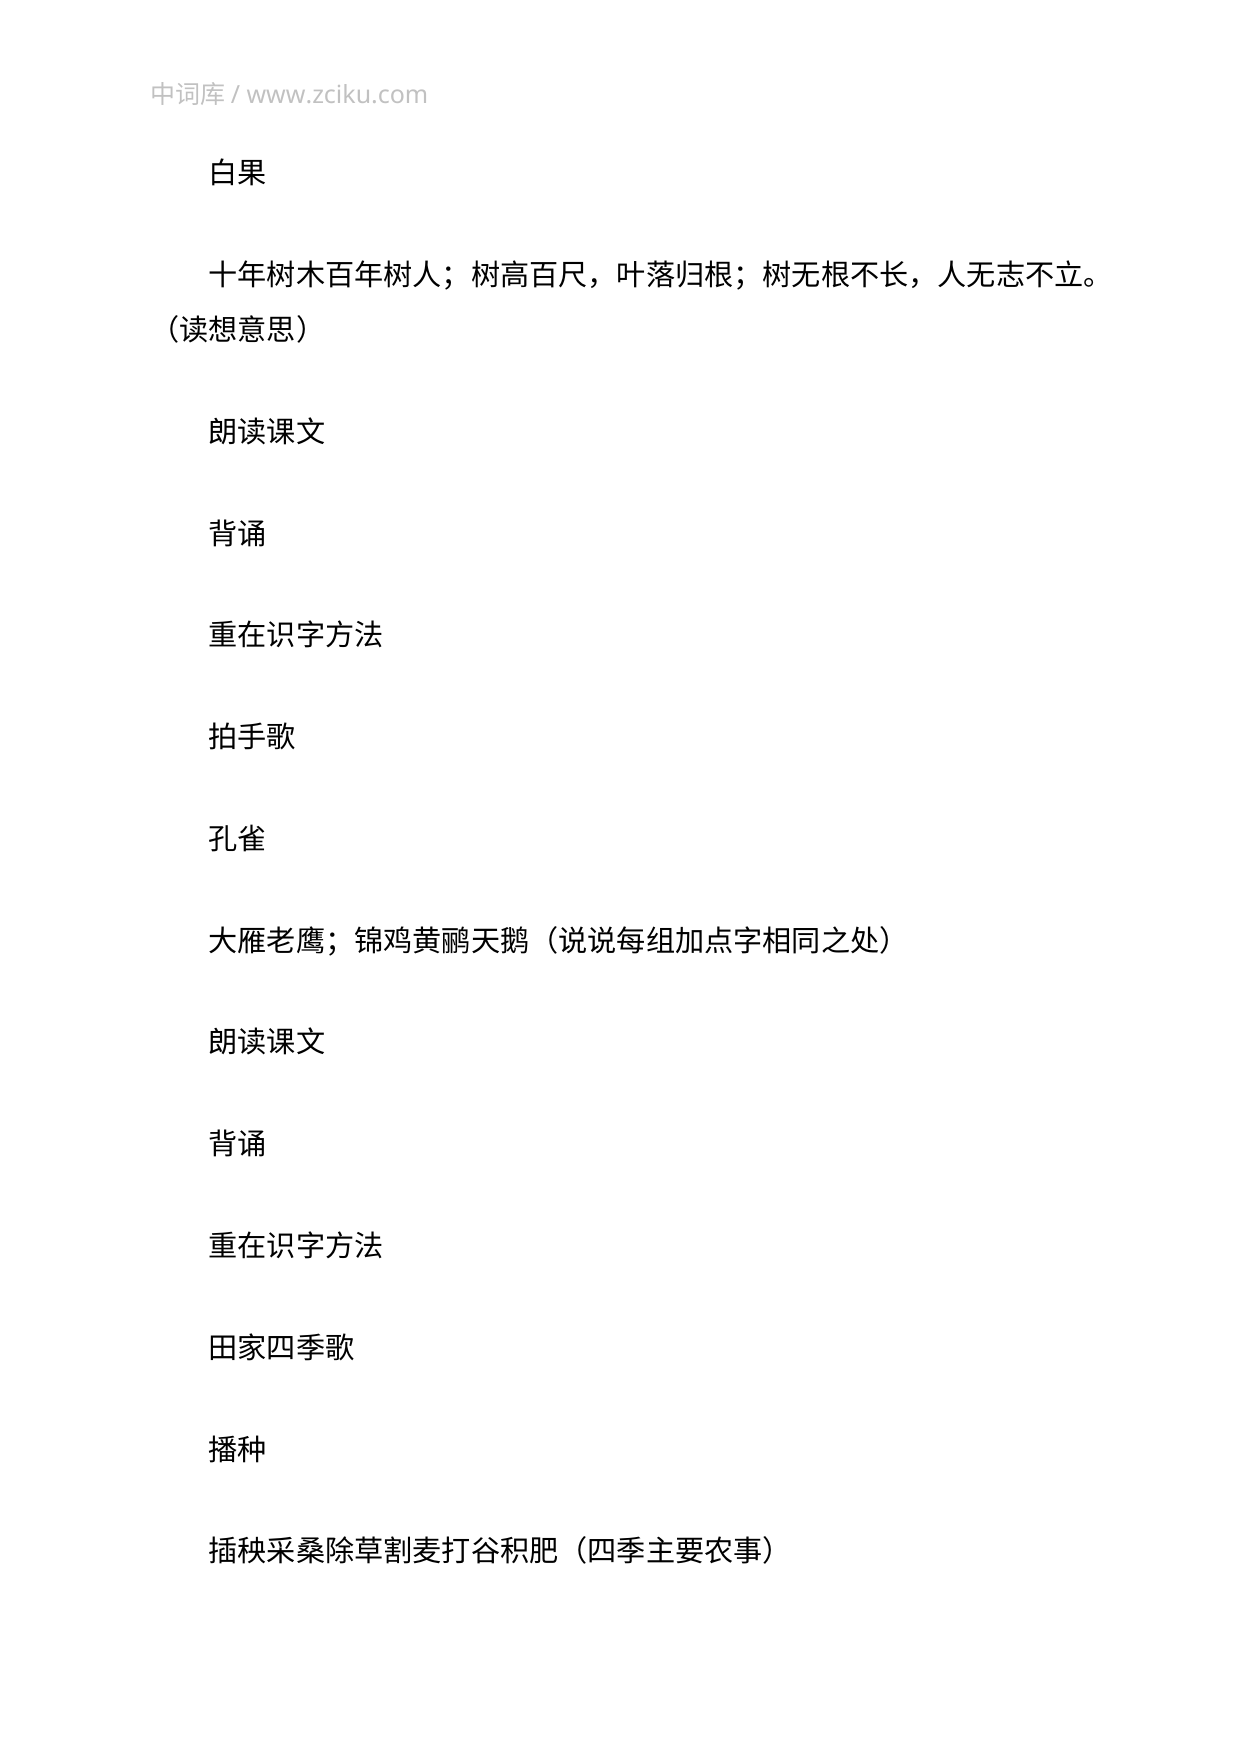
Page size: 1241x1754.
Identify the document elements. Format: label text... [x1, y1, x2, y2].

text 朗读课文 [150, 1019, 1090, 1061]
text 背诵 [150, 510, 1090, 552]
text 插秧采桑除草割麦打谷积肥（四季主要农事） [150, 1528, 1090, 1570]
text 十年树木百年树人；树高百尺，叶落归根；树无根不长，人无志不立。（读想意思） [150, 252, 1090, 349]
text 大雁老鹰；锦鸡黄鹂天鹅（说说每组加点字相同之处） [150, 917, 1090, 959]
text 孔雀 [150, 816, 1090, 858]
text 拍手歌 [150, 714, 1090, 756]
text 背诵 [150, 1121, 1090, 1163]
text 田家四季歌 [150, 1324, 1090, 1367]
text 朗读课文 [150, 408, 1090, 451]
text 白果 [150, 150, 1090, 192]
text 重在识字方法 [150, 612, 1090, 654]
text 重在识字方法 [150, 1223, 1090, 1265]
text 播种 [150, 1426, 1090, 1468]
